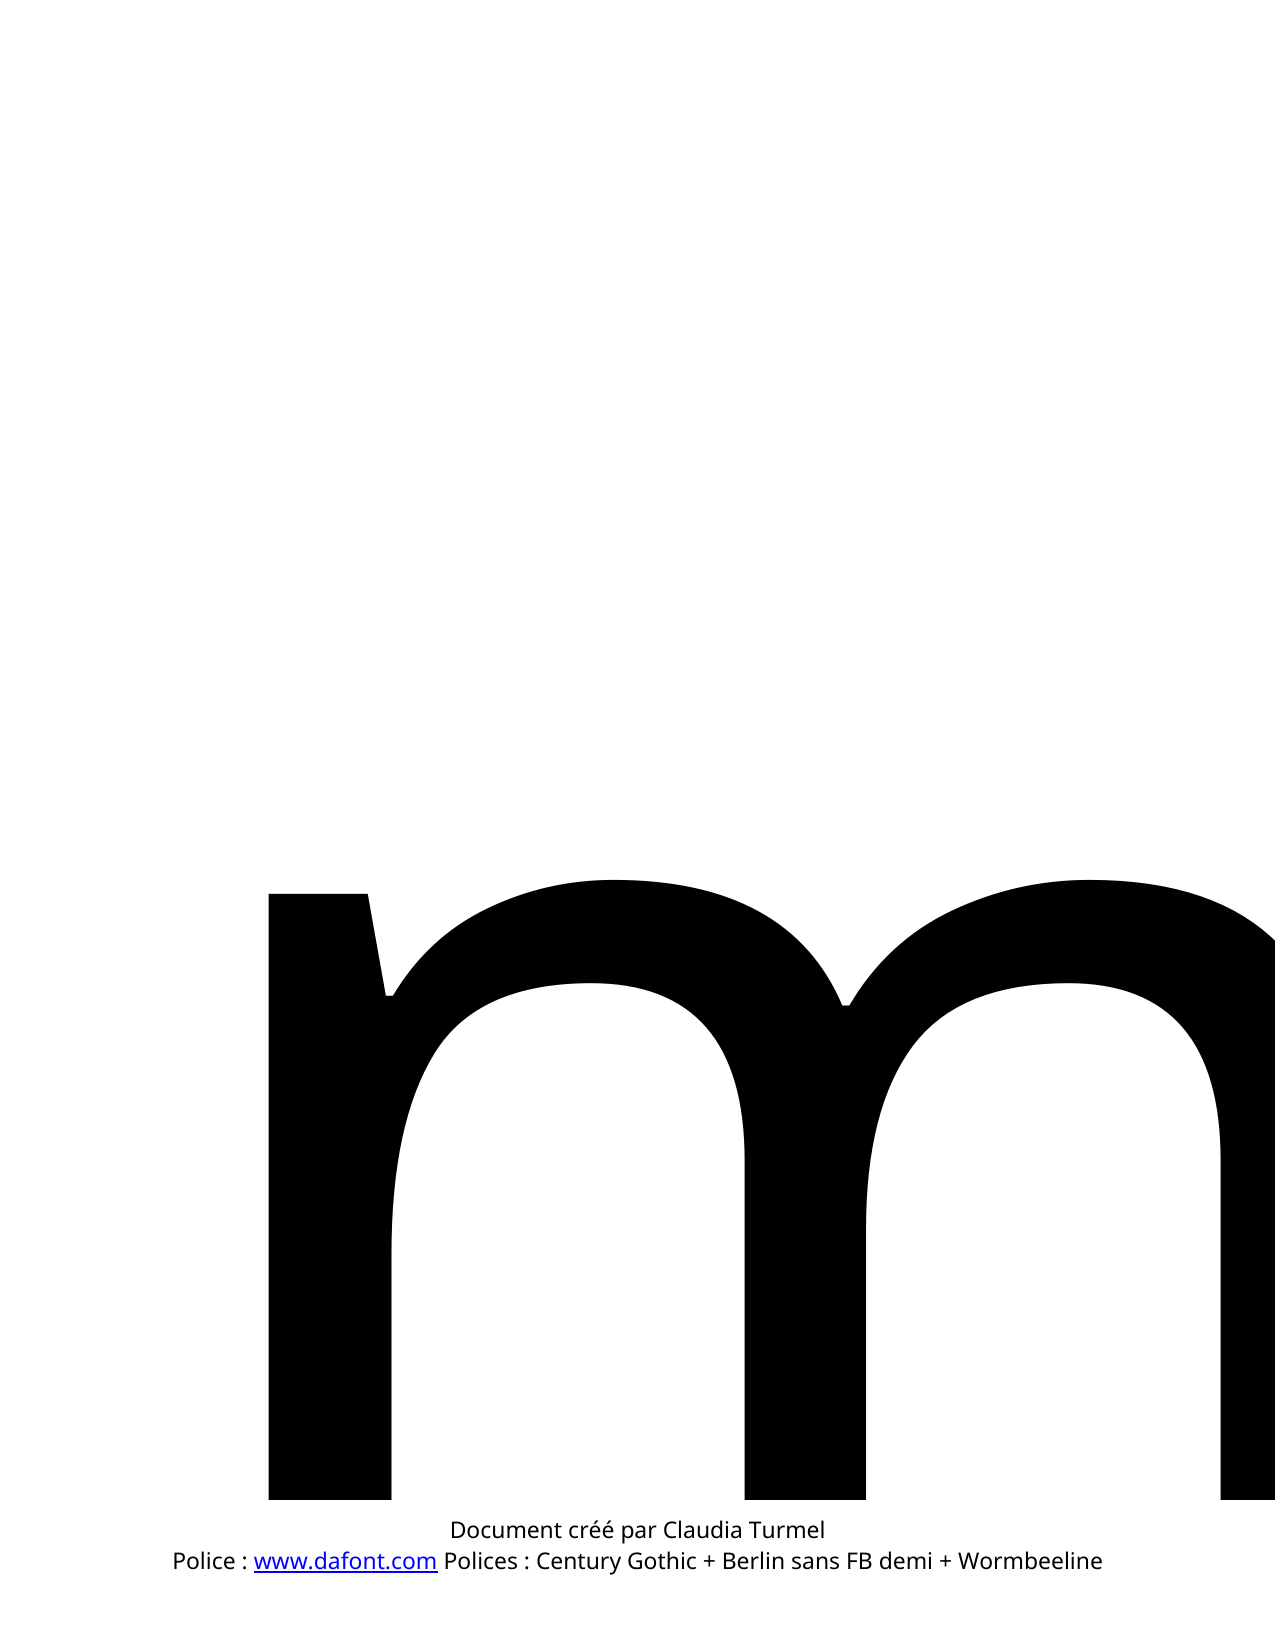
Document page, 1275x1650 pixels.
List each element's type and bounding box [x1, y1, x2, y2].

text [150, 150, 1125, 1500]
